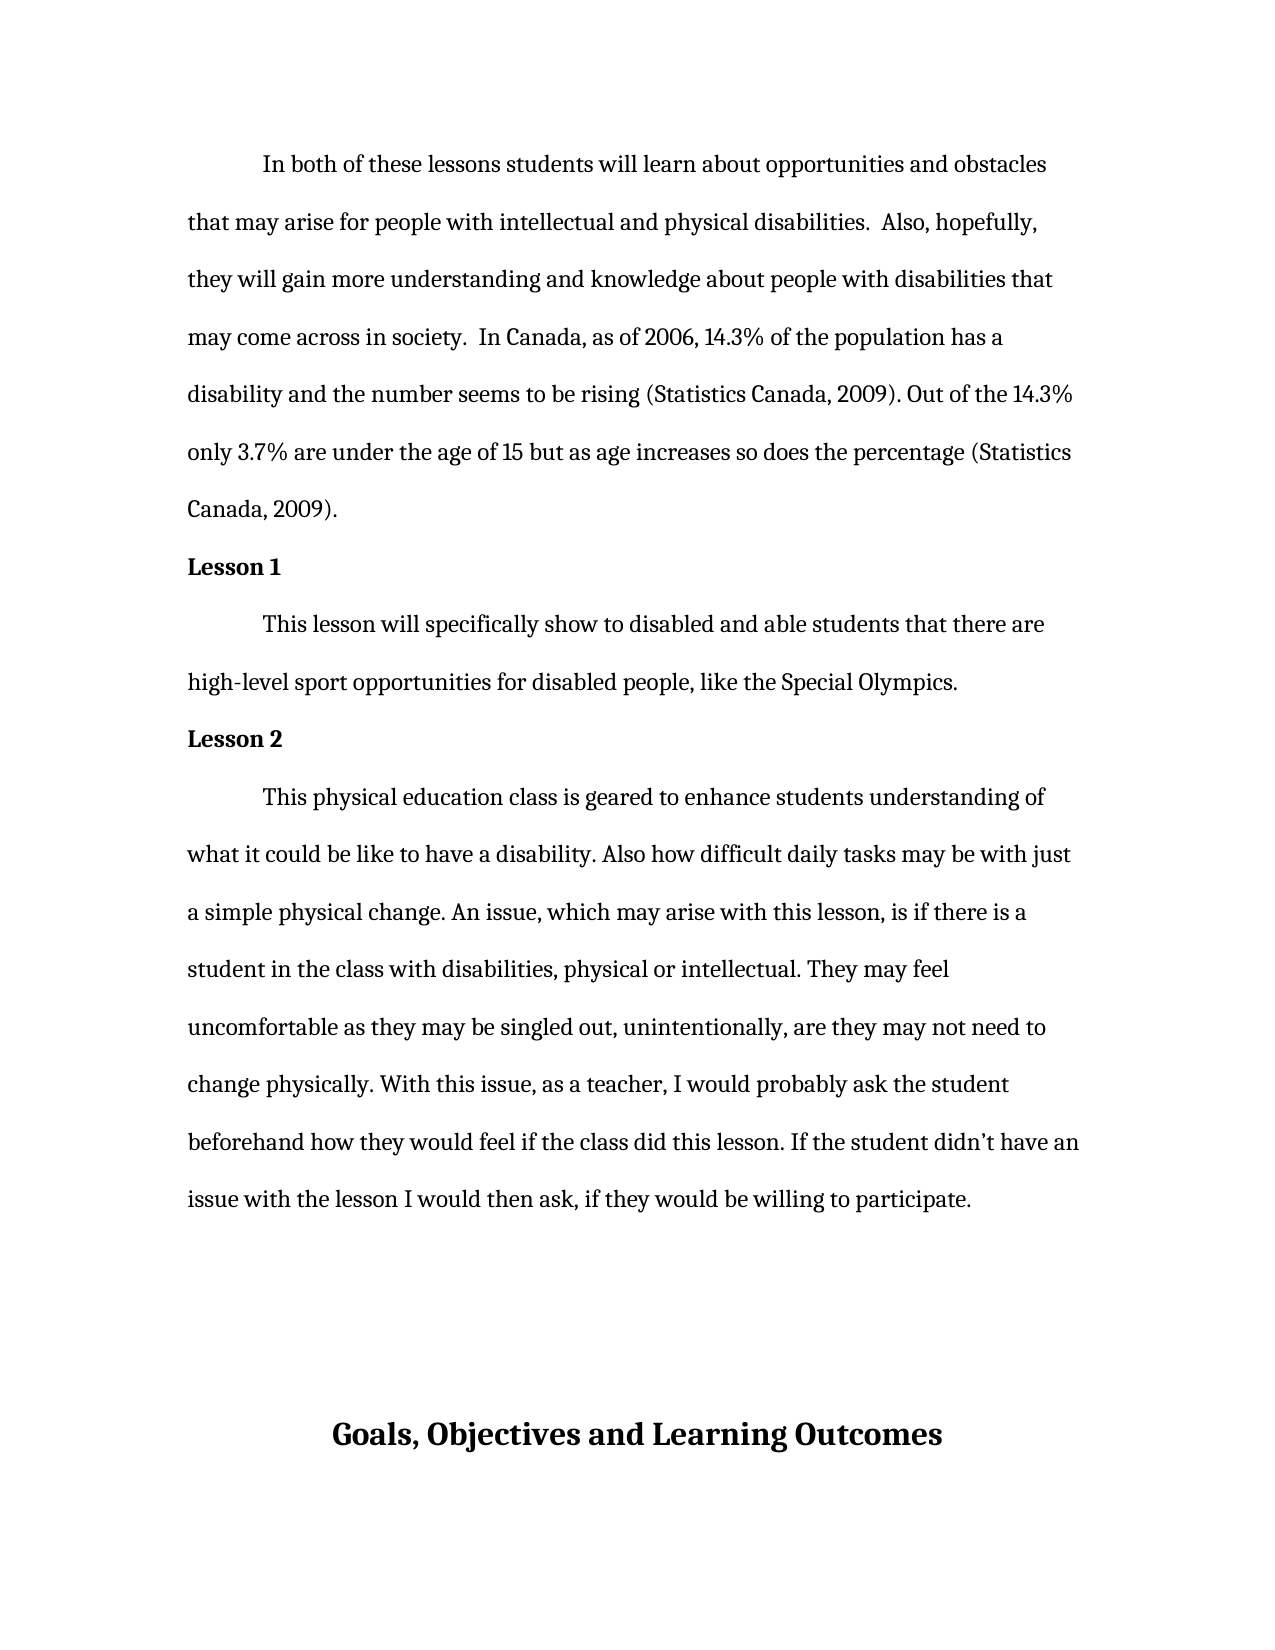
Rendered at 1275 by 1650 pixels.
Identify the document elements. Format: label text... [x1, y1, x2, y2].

text This physical education class is geared to enhance students understanding of what it could be like to have a disability. Also how difficult daily tasks may be with just a simple physical change. An issue, which may arise with this lesson, is if there is a student in the class with disabilities, physical or intellectual. They may feel uncomfortable as they may be singled out, unintentionally, are they may not need to change physically. With this issue, as a teacher, I would probably ask the student beforehand how they would feel if the class did this lesson. If the student didn’t have an issue with the lesson I would then ask, if they would be willing to participate. [187, 782, 1087, 1214]
text In both of these lessons students will learn about opportunities and obstacles that may arise for people with intellectual and physical disabilities. Also, hopefully, they will gain more understanding and knowledge about people with disabilities that may come across in society. In Canada, as of 2006, 14.3% of the population has a disability and the number seems to be rising (Statistics Canada, 2009). Out of the 14.3% only 3.7% are under the age of 15 but as age increases so does the percentage (Statistics Canada, 2009). [187, 150, 1087, 524]
text This lesson will specifically show to disabled and able students that there are high-level sport opportunities for disabled people, like the Special Olympics. [187, 610, 1087, 696]
text Lesson 2 [187, 725, 1087, 754]
text Goals, Objectives and Learning Outcomes [187, 1415, 1087, 1453]
text Lesson 1 [187, 552, 1087, 581]
